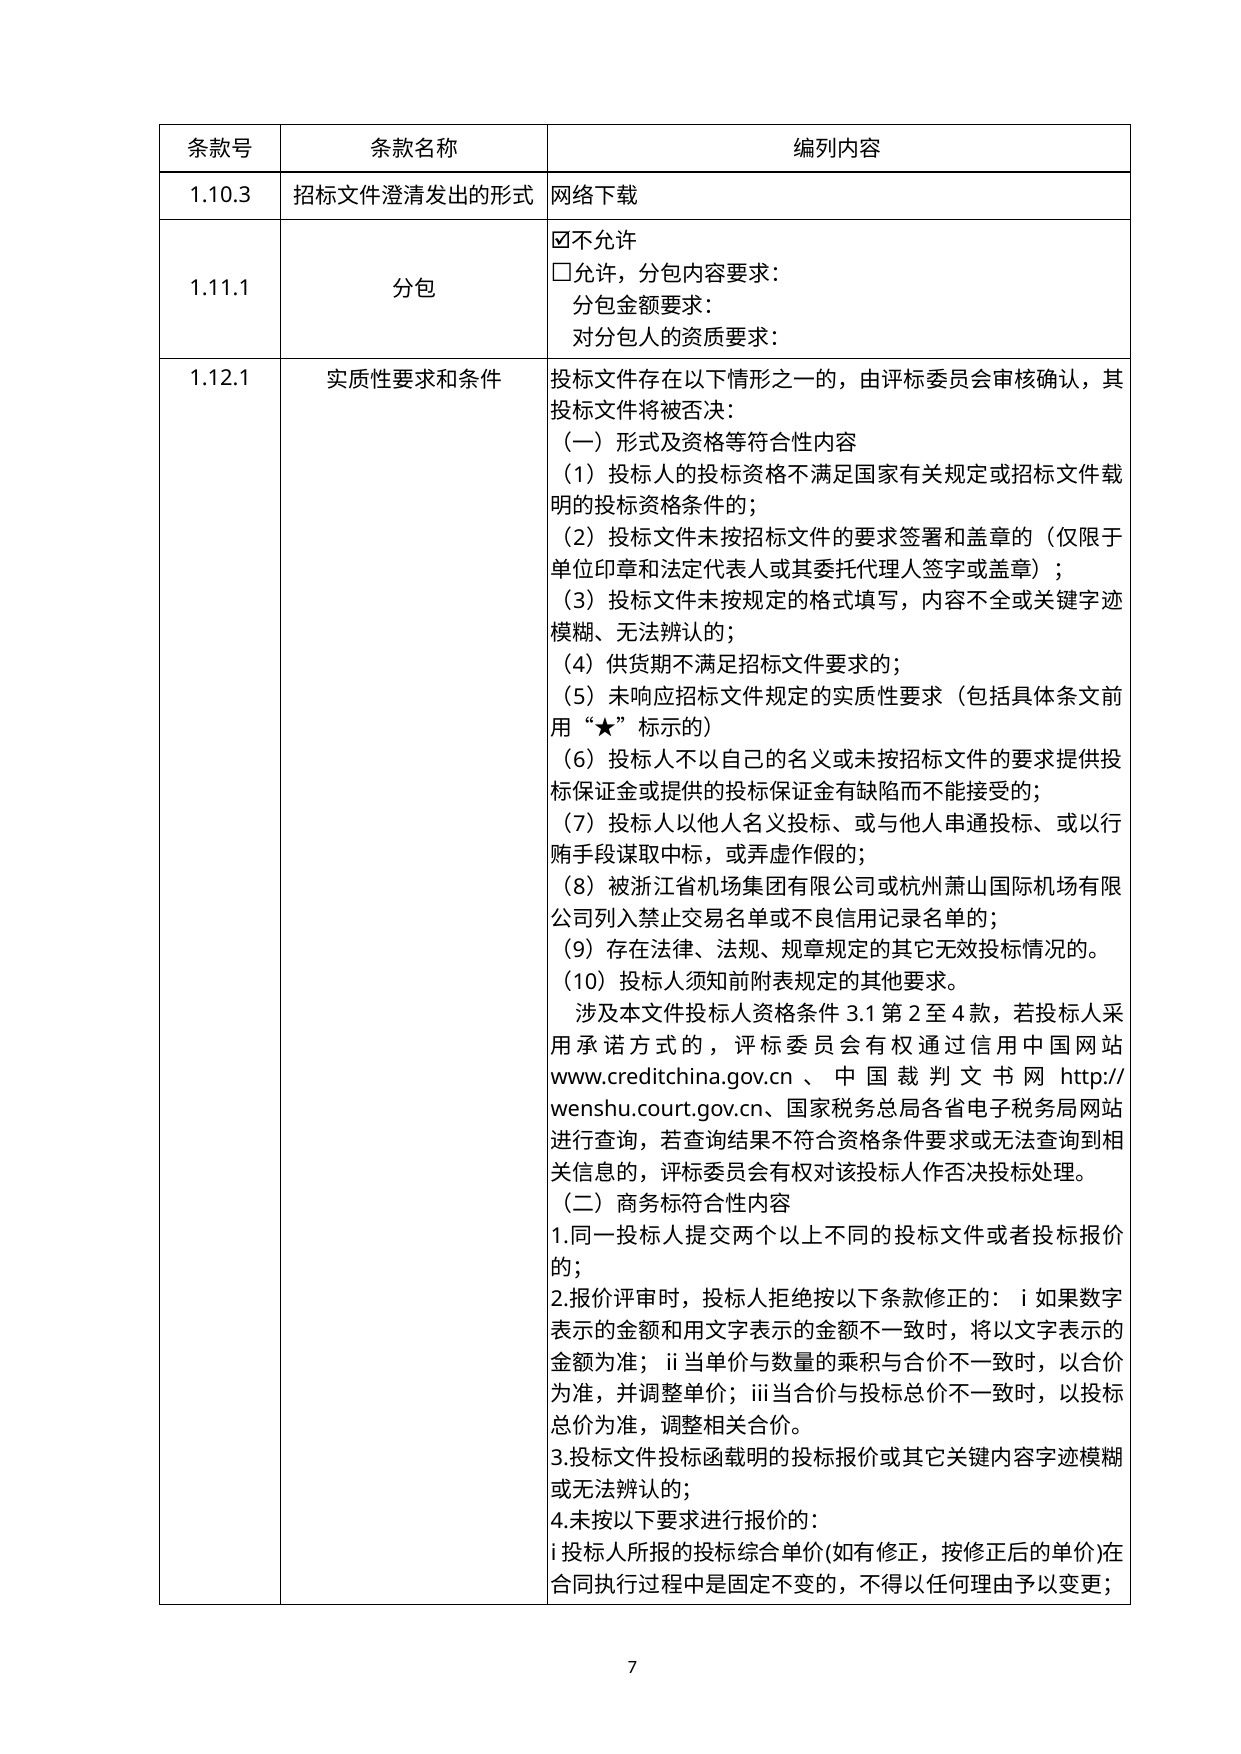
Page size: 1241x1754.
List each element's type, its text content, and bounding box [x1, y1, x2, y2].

table_header 条款号 [160, 125, 280, 171]
table_cell 招标文件澄清发出的形式 [281, 173, 547, 219]
table_cell 实质性要求和条件 [281, 359, 547, 1604]
table_header 条款名称 [281, 125, 547, 171]
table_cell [548, 359, 1130, 1604]
table_header 编列内容 [548, 125, 1130, 171]
table_cell 不允许 允许，分包内容要求： 分包金额要求： 对分包人的资质要求： [548, 220, 1130, 358]
table_cell 1.10.3 [160, 173, 280, 219]
table_cell 1.11.1 [160, 220, 280, 358]
table_cell 1.12.1 [160, 359, 280, 1604]
table_cell 分包 [281, 220, 547, 358]
table_cell 网络下载 [548, 173, 1130, 219]
